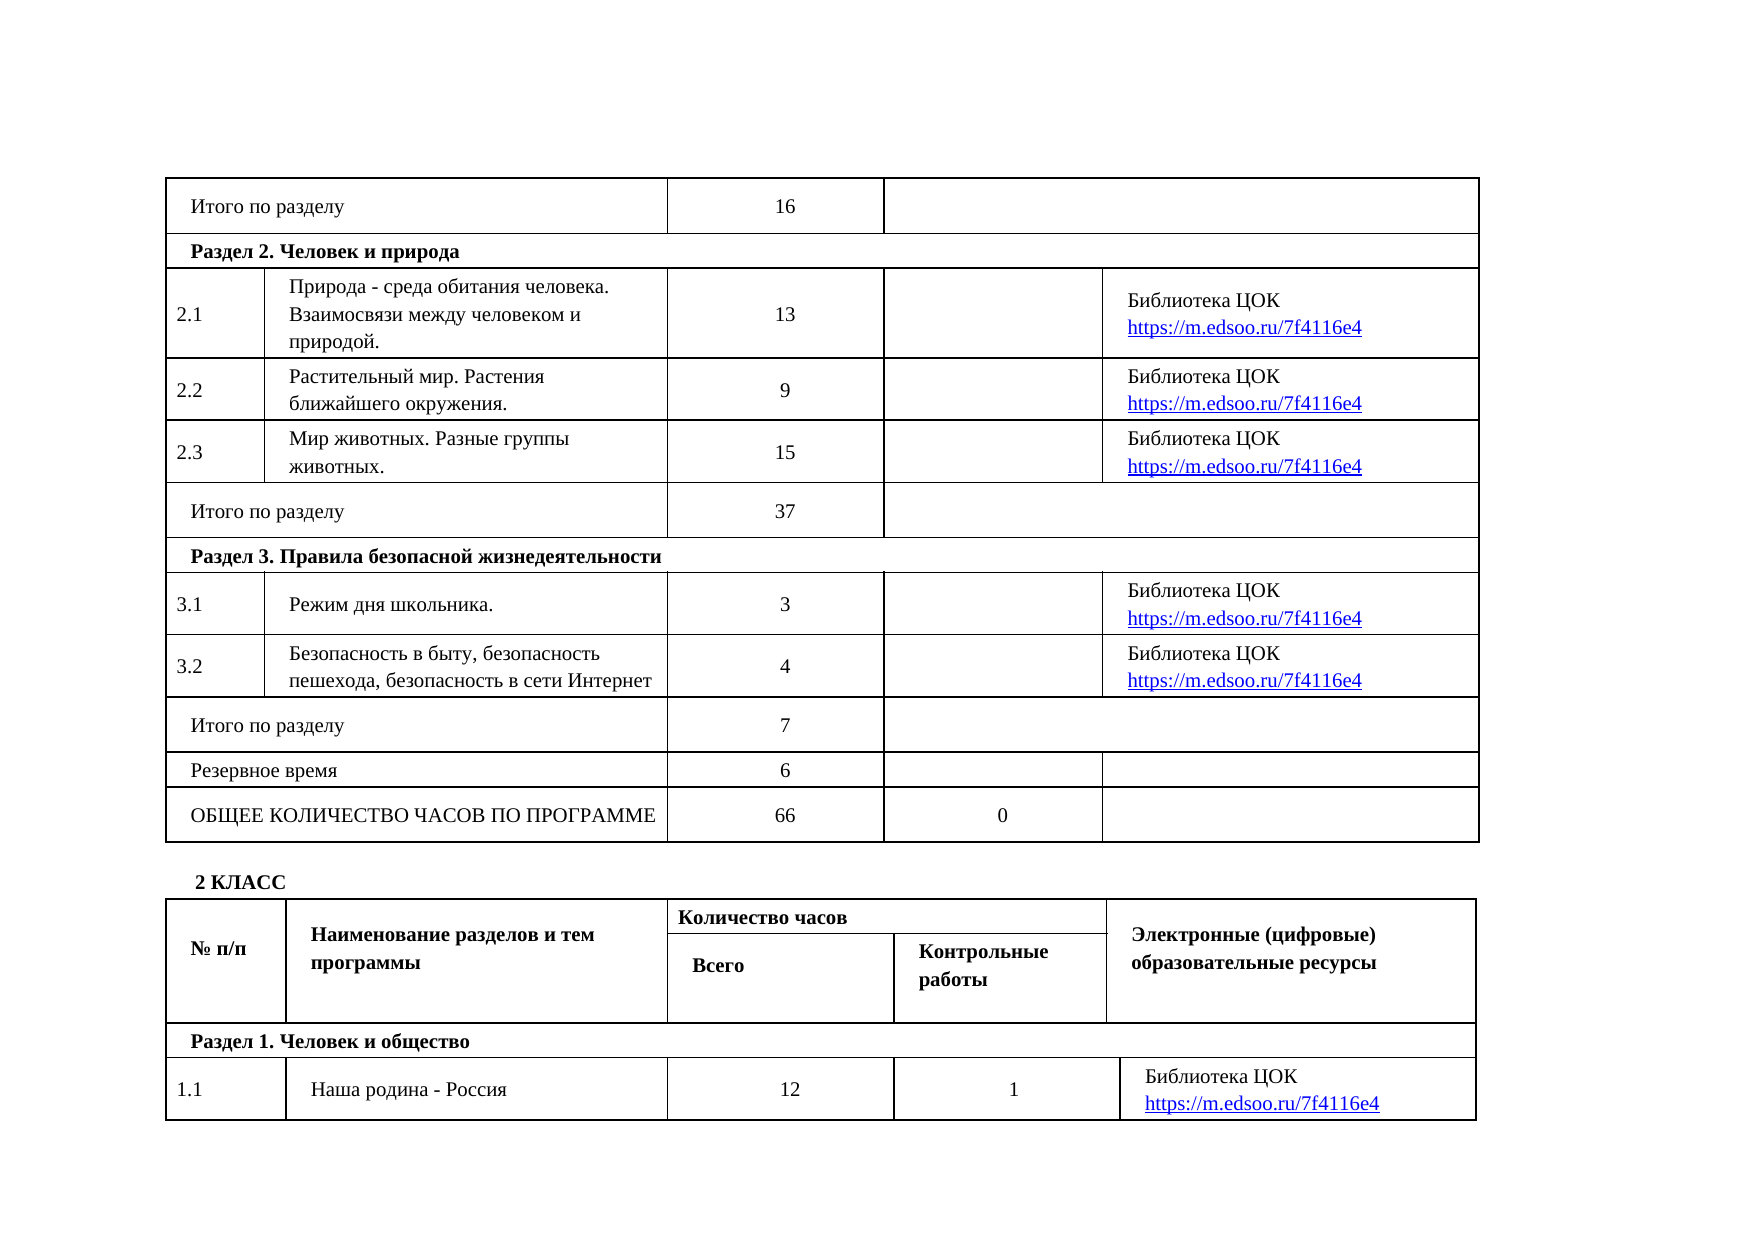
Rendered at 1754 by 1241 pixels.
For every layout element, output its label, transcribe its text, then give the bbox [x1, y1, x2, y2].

table_cell Итого по разделу [167, 179, 667, 232]
table_cell 13 [668, 269, 883, 357]
table_cell [885, 269, 1102, 357]
table_cell 6 [668, 753, 883, 786]
table_cell 3.1 [167, 573, 264, 634]
table_cell Раздел 2. Человек и природа [167, 234, 1478, 267]
table_cell [885, 573, 1102, 634]
table_cell [1103, 753, 1478, 786]
table_header № п/п [167, 900, 285, 1022]
table_cell Библиотека ЦОК https://m.edsoo.ru/7f4116e4 [1103, 359, 1478, 419]
table_cell Раздел 3. Правила безопасной жизнедеятельности [167, 538, 1478, 571]
table_cell 2.3 [167, 421, 264, 482]
table_cell Всего [668, 934, 893, 1022]
table_cell [885, 635, 1102, 696]
table_cell [885, 359, 1102, 419]
table_cell Природа - среда обитания человека. Взаимосвязи между человеком и природой. [265, 269, 667, 357]
table_cell 4 [668, 635, 883, 696]
table_cell Мир животных. Разные группы животных. [265, 421, 667, 482]
table_cell ОБЩЕЕ КОЛИЧЕСТВО ЧАСОВ ПО ПРОГРАММЕ [167, 788, 667, 841]
text 2 КЛАСС [190, 870, 1665, 894]
table_cell 9 [668, 359, 883, 419]
table_cell Раздел 1. Человек и общество [167, 1024, 1475, 1057]
table_cell Наша родина - Россия [287, 1058, 667, 1119]
table_cell [885, 753, 1102, 786]
table_cell Резервное время [167, 753, 667, 786]
table_cell 1 [895, 1058, 1119, 1119]
table_cell Библиотека ЦОК https://m.edsoo.ru/7f4116e4 [1103, 421, 1478, 482]
table_header Электронные (цифровые) образовательные ресурсы [1107, 900, 1475, 1022]
table_cell Итого по разделу [167, 698, 667, 751]
table_cell 15 [668, 421, 883, 482]
table_cell 1.1 [167, 1058, 285, 1119]
table_cell Итого по разделу [167, 483, 667, 537]
table_cell 37 [668, 483, 883, 537]
table_cell [885, 179, 1478, 232]
table_cell 3.2 [167, 635, 264, 696]
table_cell 0 [885, 788, 1102, 841]
table_cell 7 [668, 698, 883, 751]
table_cell Библиотека ЦОК https://m.edsoo.ru/7f4116e4 [1103, 635, 1478, 696]
table_cell 66 [668, 788, 883, 841]
table_cell 2.2 [167, 359, 264, 419]
table_cell Библиотека ЦОК https://m.edsoo.ru/7f4116e4 [1103, 573, 1478, 634]
table_cell Растительный мир. Растения ближайшего окружения. [265, 359, 667, 419]
table_header Наименование разделов и тем программы [287, 900, 667, 1022]
table_header Количество часов [668, 900, 1106, 933]
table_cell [1103, 269, 1478, 357]
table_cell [1121, 1058, 1475, 1119]
table_cell Контрольные работы [895, 934, 1106, 1022]
table_cell [885, 421, 1102, 482]
table_cell 2.1 [167, 269, 264, 357]
table_cell [885, 483, 1478, 537]
table_cell [885, 698, 1478, 751]
table_cell Режим дня школьника. [265, 573, 667, 634]
table_cell 3 [668, 573, 883, 634]
table_cell [1103, 788, 1478, 841]
table_cell 16 [668, 179, 883, 232]
table_cell 12 [668, 1058, 893, 1119]
table_cell Безопасность в быту, безопасность пешехода, безопасность в сети Интернет [265, 635, 667, 696]
